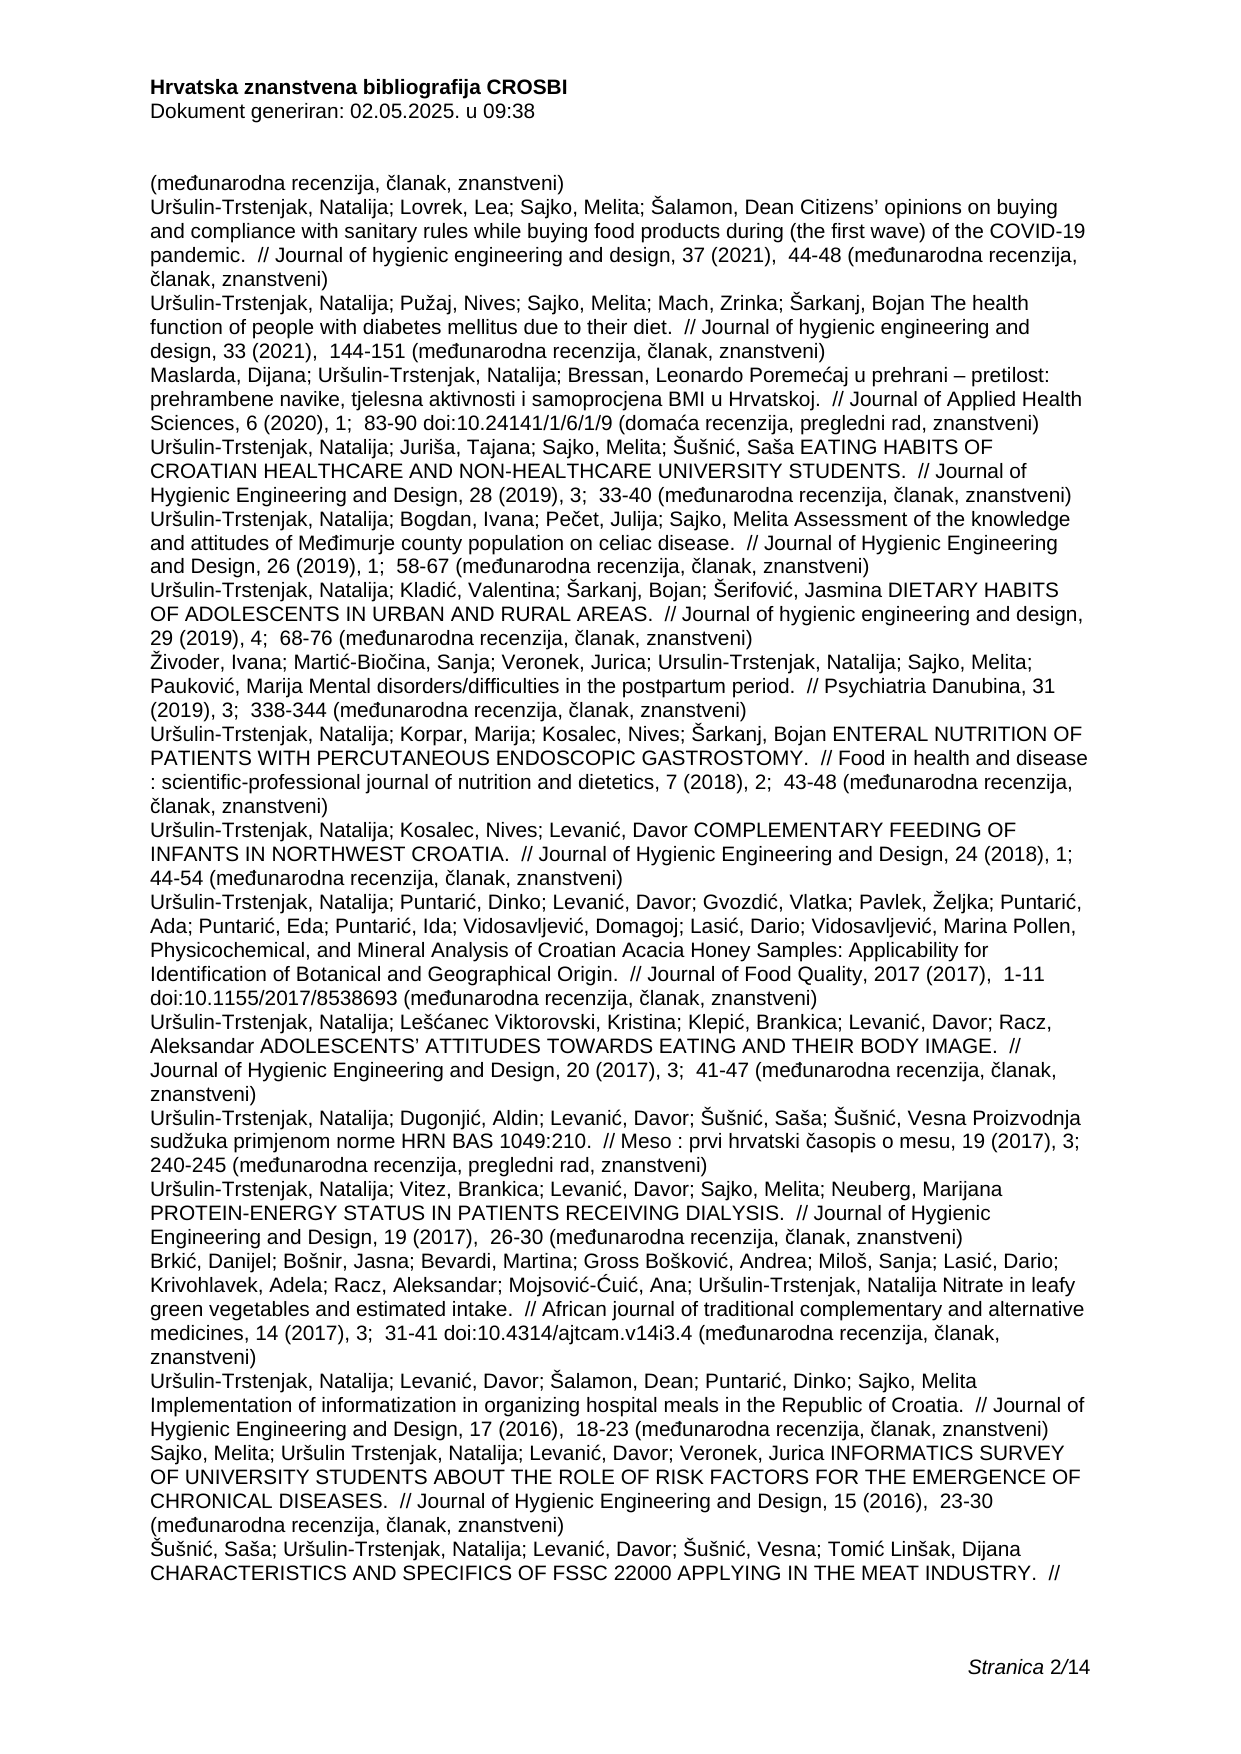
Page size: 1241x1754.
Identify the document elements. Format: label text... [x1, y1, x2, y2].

text Brkić, Danijel; Bošnir, Jasna; Bevardi, Martina; Gross Bošković, Andrea; Miloš, Sanja; Lasić, Dario; Krivohlavek, Adela; Racz, Aleksandar; Mojsović-Ćuić, Ana; Uršulin-Trstenjak, Natalija [150, 1249, 1090, 1369]
text Uršulin-Trstenjak, Natalija; Korpar, Marija; Kosalec, Nives; Šarkanj, Bojan [150, 722, 1090, 818]
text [150, 171, 1090, 195]
text Uršulin-Trstenjak, Natalija; Lovrek, Lea; Sajko, Melita; Šalamon, Dean [150, 195, 1090, 291]
text Uršulin-Trstenjak, Natalija; Dugonjić, Aldin; Levanić, Davor; Šušnić, Saša; Šušnić, Vesna [150, 1105, 1090, 1177]
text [150, 1537, 1090, 1584]
text Sajko, Melita; Uršulin Trstenjak, Natalija; Levanić, Davor; Veronek, Jurica [150, 1441, 1090, 1537]
text Uršulin-Trstenjak, Natalija; Pužaj, Nives; Sajko, Melita; Mach, Zrinka; Šarkanj, Bojan [150, 291, 1090, 363]
text Uršulin-Trstenjak, Natalija; Kladić, Valentina; Šarkanj, Bojan; Šerifović, Jasmina [150, 578, 1090, 650]
text Uršulin-Trstenjak, Natalija; Kosalec, Nives; Levanić, Davor [150, 818, 1090, 890]
text Maslarda, Dijana; Uršulin-Trstenjak, Natalija; Bressan, Leonardo [150, 363, 1090, 434]
text Uršulin-Trstenjak, Natalija; Bogdan, Ivana; Pečet, Julija; Sajko, Melita [150, 506, 1090, 578]
text Živoder, Ivana; Martić-Biočina, Sanja; Veronek, Jurica; Ursulin-Trstenjak, Natalija; Sajko, Melita; Pauković, Marija [150, 650, 1090, 722]
text Uršulin-Trstenjak, Natalija; Puntarić, Dinko; Levanić, Davor; Gvozdić, Vlatka; Pavlek, Željka; Puntarić, Ada; Puntarić, Eda; Puntarić, Ida; Vidosavljević, Domagoj; Lasić, Dario; Vidosavljević, Marina [150, 890, 1090, 1009]
text Uršulin-Trstenjak, Natalija; Juriša, Tajana; Sajko, Melita; Šušnić, Saša [150, 434, 1090, 506]
text Uršulin-Trstenjak, Natalija; Vitez, Brankica; Levanić, Davor; Sajko, Melita; Neuberg, Marijana [150, 1177, 1090, 1249]
text Uršulin-Trstenjak, Natalija; Lešćanec Viktorovski, Kristina; Klepić, Brankica; Levanić, Davor; Racz, Aleksandar [150, 1009, 1090, 1105]
text Uršulin-Trstenjak, Natalija; Levanić, Davor; Šalamon, Dean; Puntarić, Dinko; Sajko, Melita [150, 1369, 1090, 1441]
